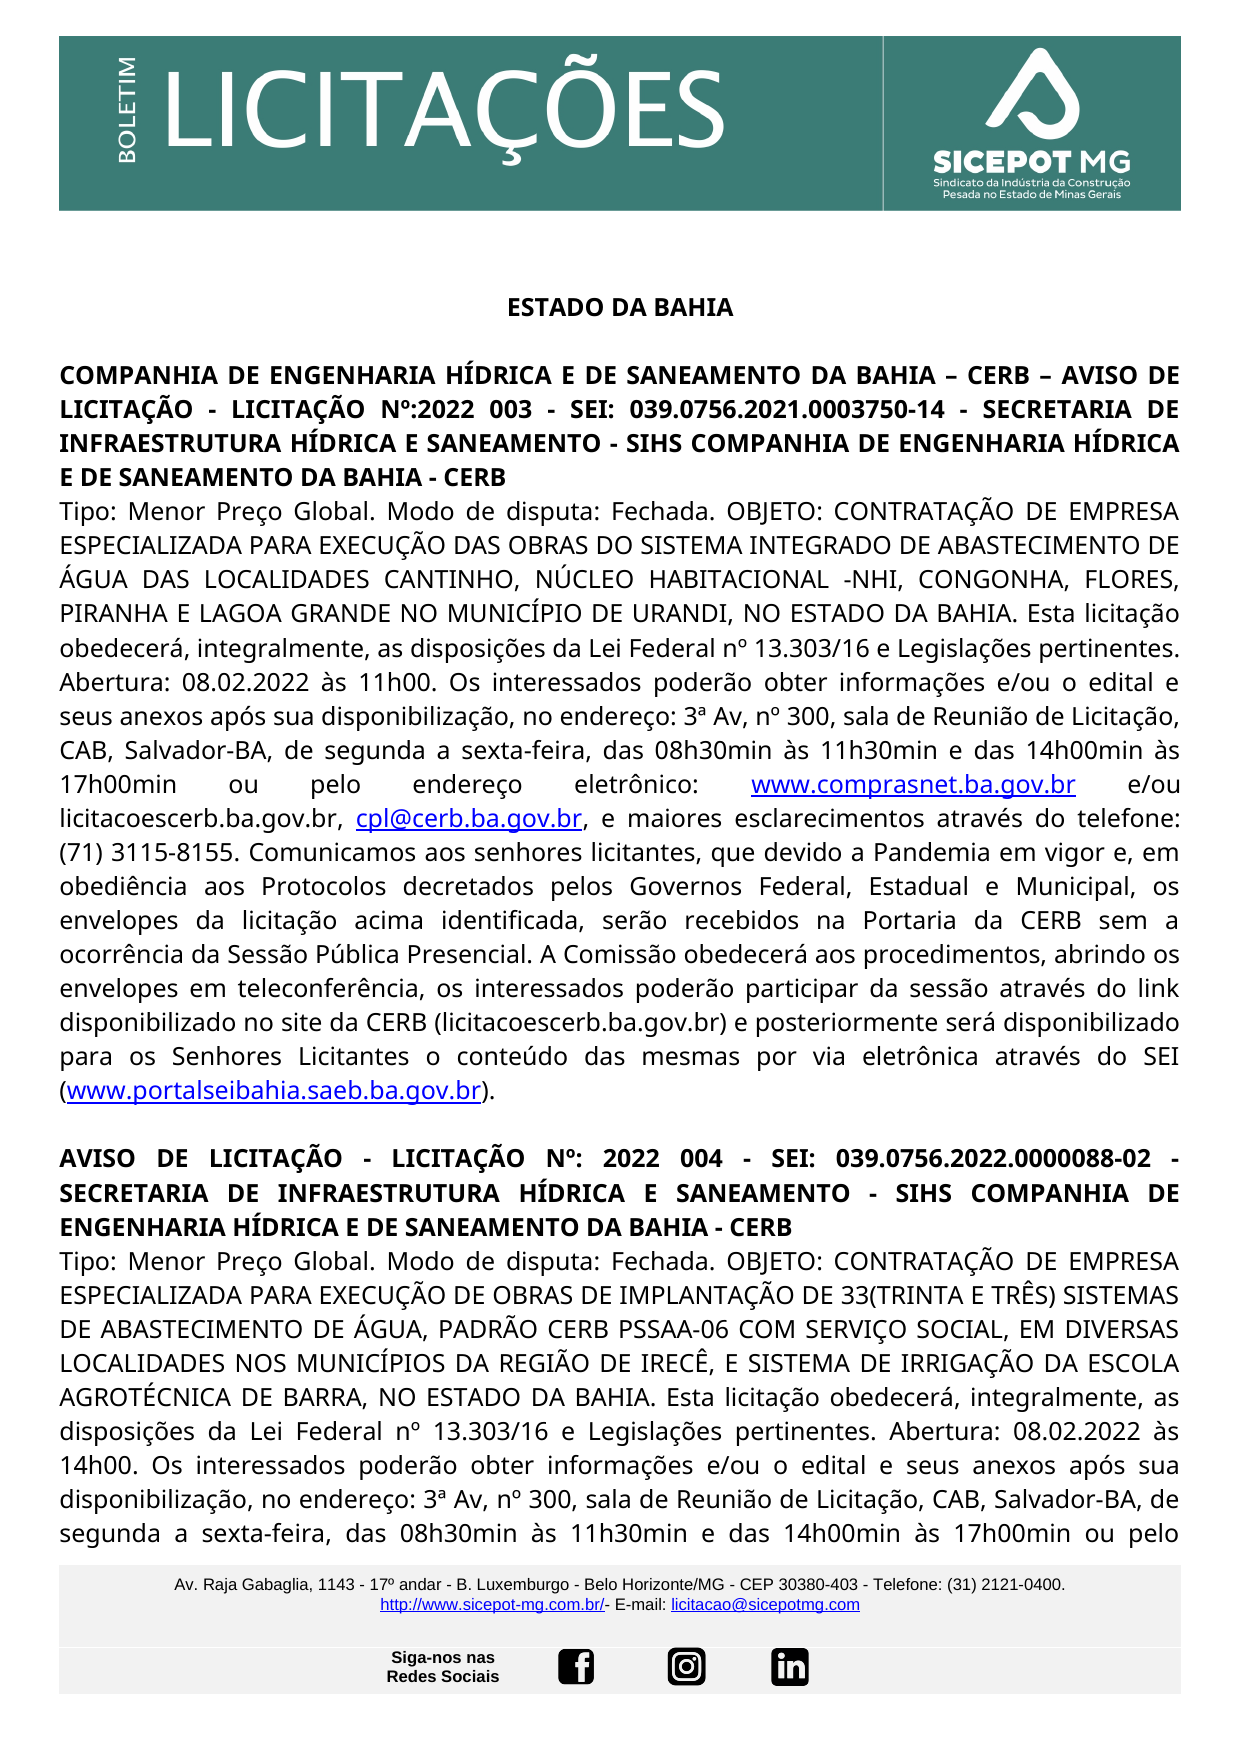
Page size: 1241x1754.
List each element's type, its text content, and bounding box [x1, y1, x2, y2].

text ESTADO DA BAHIA [59, 289, 1181, 324]
picture [771, 1648, 809, 1686]
text Tipo: Menor Preço Global. Modo de disputa: Fechada. OBJETO: CONTRATAÇÃO DE EMPRESA ESPECIALIZADA PARA EXECUÇÃO DAS OBRAS DO SISTEMA INTEGRADO DE ABASTECIMENTO DE ÁGUA DAS LOCALIDADES CANTINHO, NÚCLEO HABITACIONAL -NHI, CONGONHA, FLORES, PIRANHA E LAGOA GRANDE NO MUNICÍPIO DE URANDI, NO ESTADO DA BAHIA. Esta licitação obedecerá, integralmente, as disposições da Lei Federal nº 13.303/16 e Legislações pertinentes. Abertura: 08.02.2022 às 11h00. Os interessados poderão obter informações e/ou o edital e seus anexos após sua disponibilização, no endereço: 3ª Av, nº 300, sala de Reunião de Licitação, CAB, Salvador-BA, de segunda a sexta-feira, das 08h30min às 11h30min e das 14h00min às 17h00min ou pelo endereço eletrônico: www.comprasnet.ba.gov.br e/ou licitacoescerb.ba.gov.br, cpl@cerb.ba.gov.br, e maiores esclarecimentos através do telefone: (71) 3115-8155. Comunicamos aos senhores licitantes, que devido a Pandemia em vigor e, em obediência aos Protocolos decretados pelos Governos Federal, Estadual e Municipal, os envelopes da licitação acima identificada, serão recebidos na Portaria da CERB sem a ocorrência da Sessão Pública Presencial. A Comissão obedecerá aos procedimentos, abrindo os envelopes em teleconferência, os interessados poderão participar da sessão através do link disponibilizado no site da CERB (licitacoescerb.ba.gov.br) e posteriormente será disponibilizado para os Senhores Licitantes o conteúdo das mesmas por via eletrônica através do SEI (www.portalseibahia.saeb.ba.gov.br). [59, 494, 1181, 1107]
picture [59, 36, 1181, 211]
text AVISO DE LICITAÇÃO - LICITAÇÃO Nº: 2022 004 - SEI: 039.0756.2022.0000088-02 - SECRETARIA DE INFRAESTRUTURA HÍDRICA E SANEAMENTO - SIHS COMPANHIA DE ENGENHARIA HÍDRICA E DE SANEAMENTO DA BAHIA - CERB [59, 1141, 1181, 1243]
text COMPANHIA DE ENGENHARIA HÍDRICA E DE SANEAMENTO DA BAHIA – CERB – AVISO DE LICITAÇÃO - LICITAÇÃO Nº:2022 003 - SEI: 039.0756.2021.0003750-14 - SECRETARIA DE INFRAESTRUTURA HÍDRICA E SANEAMENTO - SIHS COMPANHIA DE ENGENHARIA HÍDRICA E DE SANEAMENTO DA BAHIA - CERB [59, 358, 1181, 494]
picture [667, 1647, 706, 1686]
picture [557, 1648, 594, 1685]
